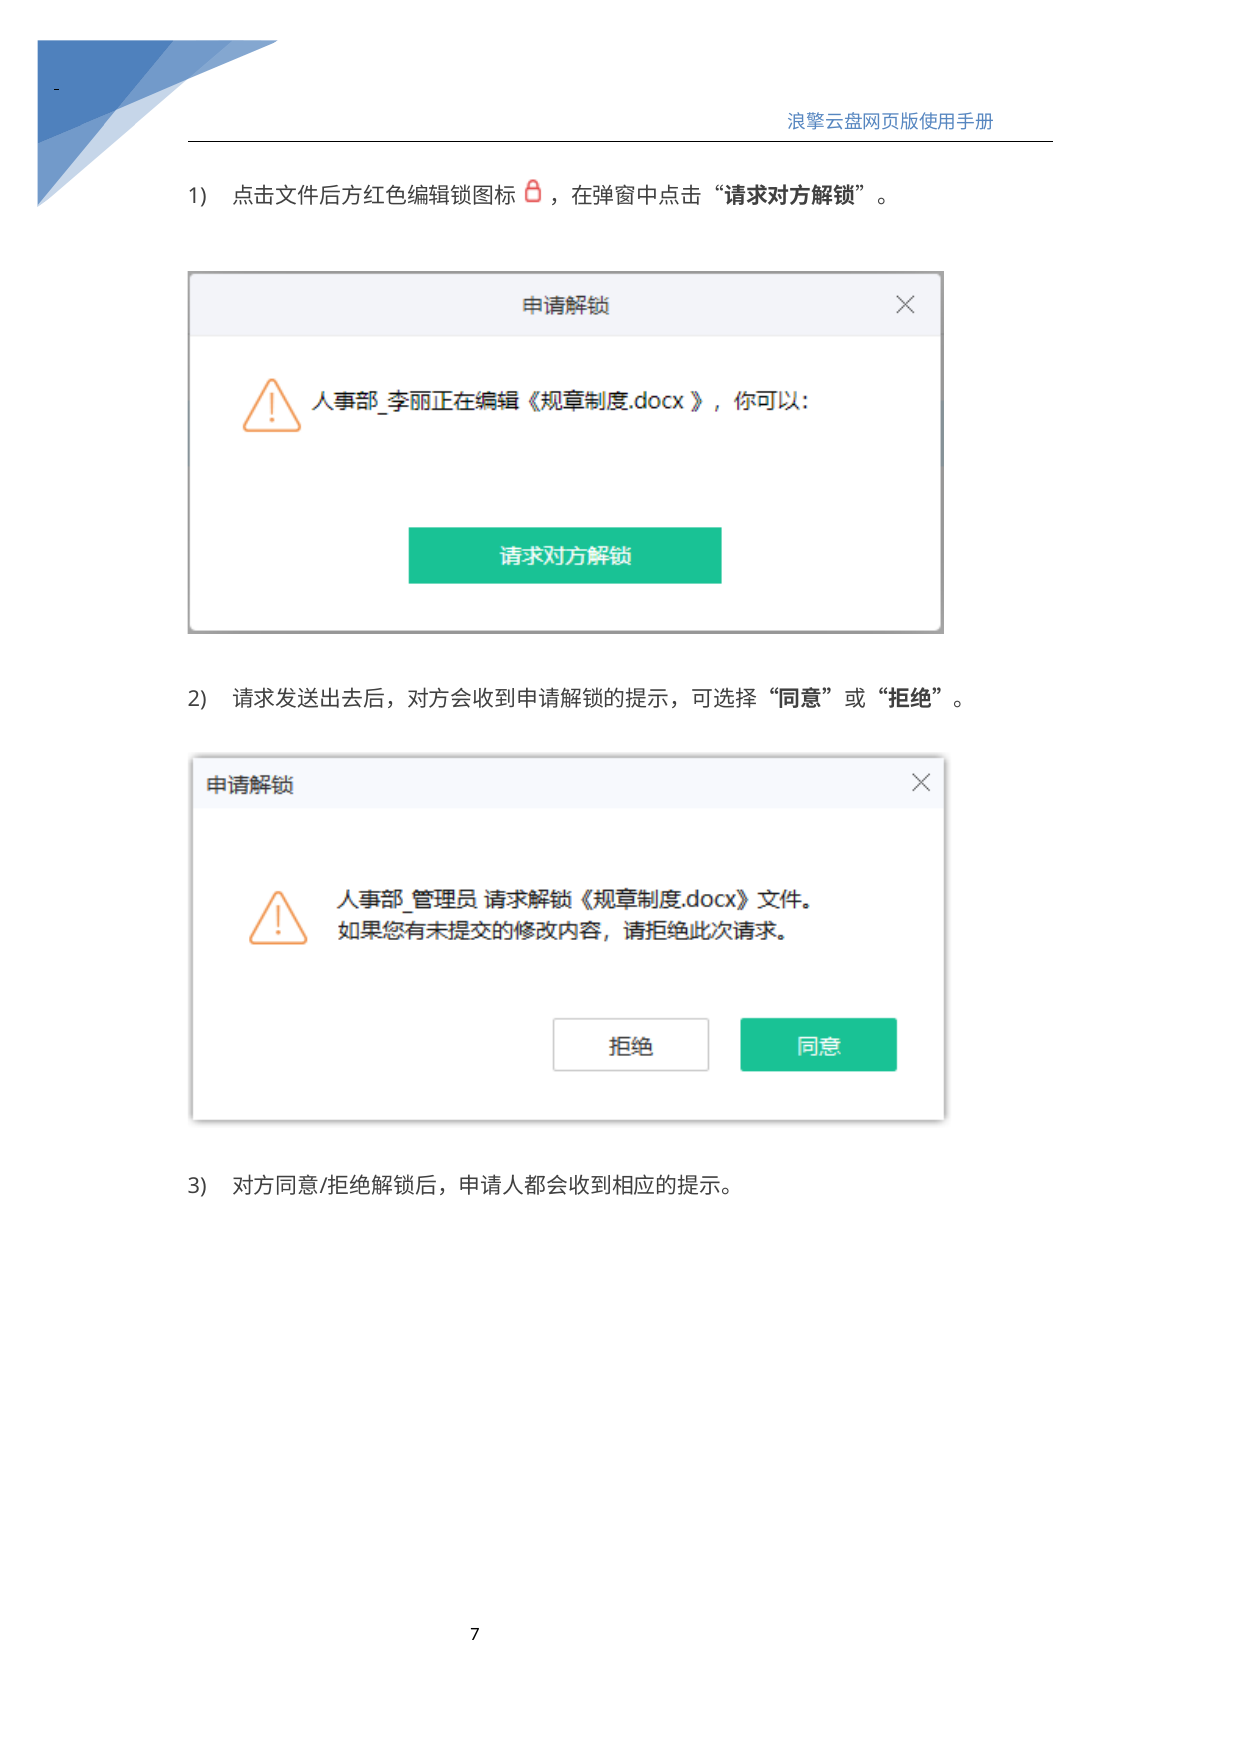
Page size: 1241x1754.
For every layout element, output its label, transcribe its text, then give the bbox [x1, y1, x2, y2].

picture [516, 175, 549, 204]
picture [37, 40, 279, 209]
list 点击文件后方红色编辑锁图标，在弹窗中点击“请求对方解锁”。 [187, 160, 1028, 225]
picture [187, 752, 952, 1128]
list 请求发送出去后，对方会收到申请解锁的提示，可选择“同意”或“拒绝”。 [187, 680, 1028, 713]
list 对方同意/拒绝解锁后，申请人都会收到相应的提示。 [187, 1168, 1028, 1200]
picture [187, 271, 944, 634]
